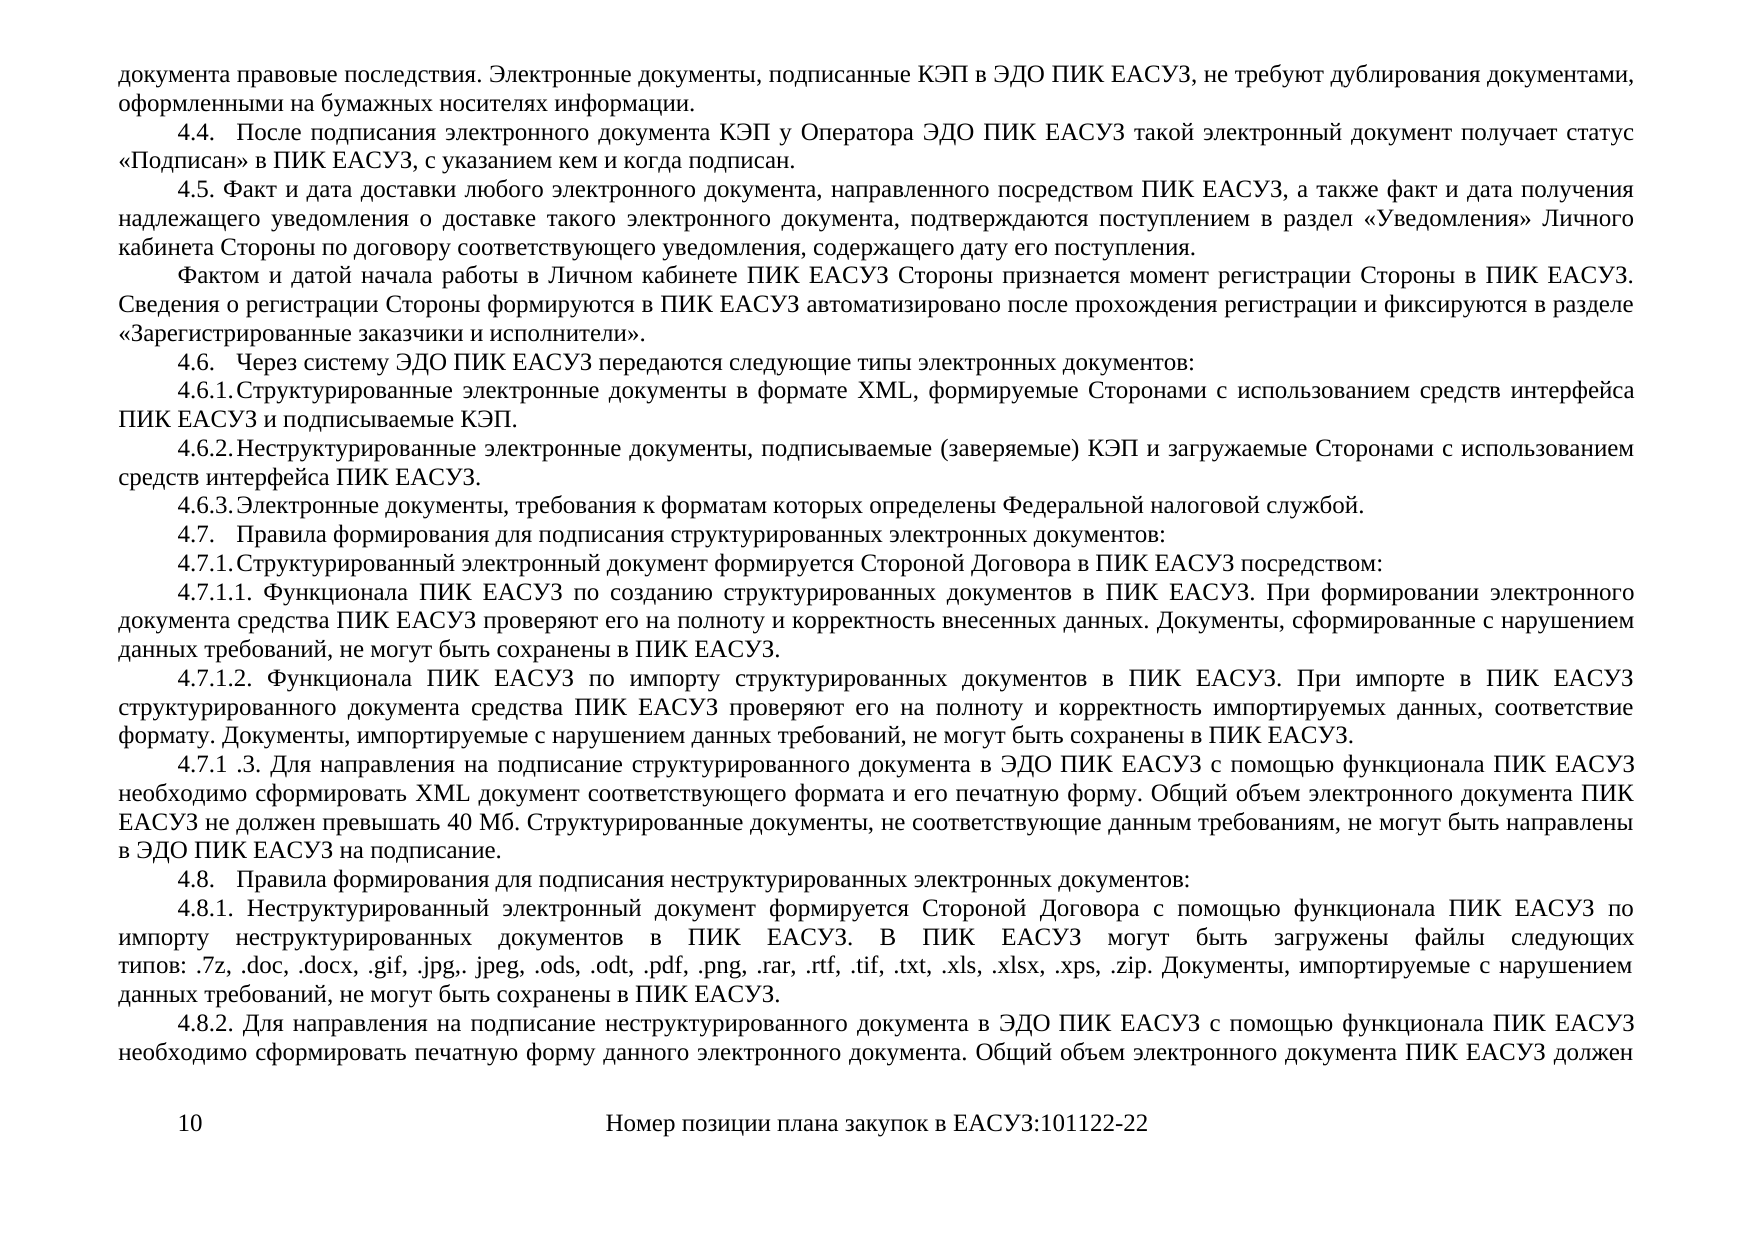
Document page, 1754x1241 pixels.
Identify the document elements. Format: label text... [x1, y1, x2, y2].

list 4.7.1 .3. Для направления на подписание структурированного документа в ЭДО ПИК ЕАСУЗ с помощью функционала ПИК ЕАСУЗ необходимо сформировать XML документ соответствующего формата и его печатную форму. Общий объем электронного документа ПИК ЕАСУЗ не должен превышать 40 Мб. Структурированные документы, не соответствующие данным требованиям, не могут быть направлены в ЭДО ПИК ЕАСУЗ на подписание. [118, 749, 1636, 864]
list 4.7. Правила формирования для подписания структурированных электронных документов: [118, 519, 1636, 548]
list 4.7.1. Структурированный электронный документ формируется Стороной Договора в ПИК ЕАСУЗ посредством: [118, 548, 1636, 577]
list 4.6. Через систему ЭДО ПИК ЕАСУЗ передаются следующие типы электронных документов: [118, 347, 1636, 375]
list 4.8.1. Неструктурированный электронный документ формируется Стороной Договора с помощью функционала ПИК ЕАСУЗ по импорту неструктурированных документов в ПИК ЕАСУЗ. В ПИК ЕАСУЗ могут быть загружены файлы следующих типов: .7z, .doc, .docx, .gif, .jpg,. jpeg, .ods, .odt, .pdf, .png, .rar, .rtf, .tif, .txt, .xls, .xlsx, .xps, .zip. Документы, импортируемые с нарушением данных требований, не могут быть сохранены в ПИК ЕАСУЗ. [118, 893, 1636, 1008]
list 4.5. Факт и дата доставки любого электронного документа, направленного посредством ПИК ЕАСУЗ, а также факт и дата получения надлежащего уведомления о доставке такого электронного документа, подтверждаются поступлением в раздел «Уведомления» Личного кабинета Стороны по договору соответствующего уведомления, содержащего дату его поступления. [118, 174, 1636, 260]
list 4.6.1. Структурированные электронные документы в формате XML, формируемые Сторонами с использованием средств интерфейса ПИК ЕАСУЗ и подписываемые КЭП. [118, 375, 1636, 433]
list 4.6.2. Неструктурированные электронные документы, подписываемые (заверяемые) КЭП и загружаемые Сторонами с использованием средств интерфейса ПИК ЕАСУЗ. [118, 433, 1636, 490]
list Фактом и датой начала работы в Личном кабинете ПИК ЕАСУЗ Стороны признается момент регистрации Стороны в ПИК ЕАСУЗ. Сведения о регистрации Стороны формируются в ПИК ЕАСУЗ автоматизировано после прохождения регистрации и фиксируются в разделе «Зарегистрированные заказчики и исполнители». [118, 260, 1636, 347]
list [118, 1008, 1636, 1065]
list 4.4. После подписания электронного документа КЭП у Оператора ЭДО ПИК ЕАСУЗ такой электронный документ получает статус «Подписан» в ПИК ЕАСУЗ, с указанием кем и когда подписан. [118, 117, 1636, 174]
list 4.7.1.2. Функционала ПИК ЕАСУЗ по импорту структурированных документов в ПИК ЕАСУЗ. При импорте в ПИК ЕАСУЗ структурированного документа средства ПИК ЕАСУЗ проверяют его на полноту и корректность импортируемых данных, соответствие формату. Документы, импортируемые с нарушением данных требований, не могут быть сохранены в ПИК ЕАСУЗ. [118, 663, 1636, 749]
list 4.8. Правила формирования для подписания неструктурированных электронных документов: [118, 864, 1636, 893]
list 4.6.3. Электронные документы, требования к форматам которых определены Федеральной налоговой службой. [118, 490, 1636, 519]
list 4.7.1.1. Функционала ПИК ЕАСУЗ по созданию структурированных документов в ПИК ЕАСУЗ. При формировании электронного документа средства ПИК ЕАСУЗ проверяют его на полноту и корректность внесенных данных. Документы, сформированные с нарушением данных требований, не могут быть сохранены в ПИК ЕАСУЗ. [118, 577, 1636, 663]
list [118, 59, 1636, 117]
